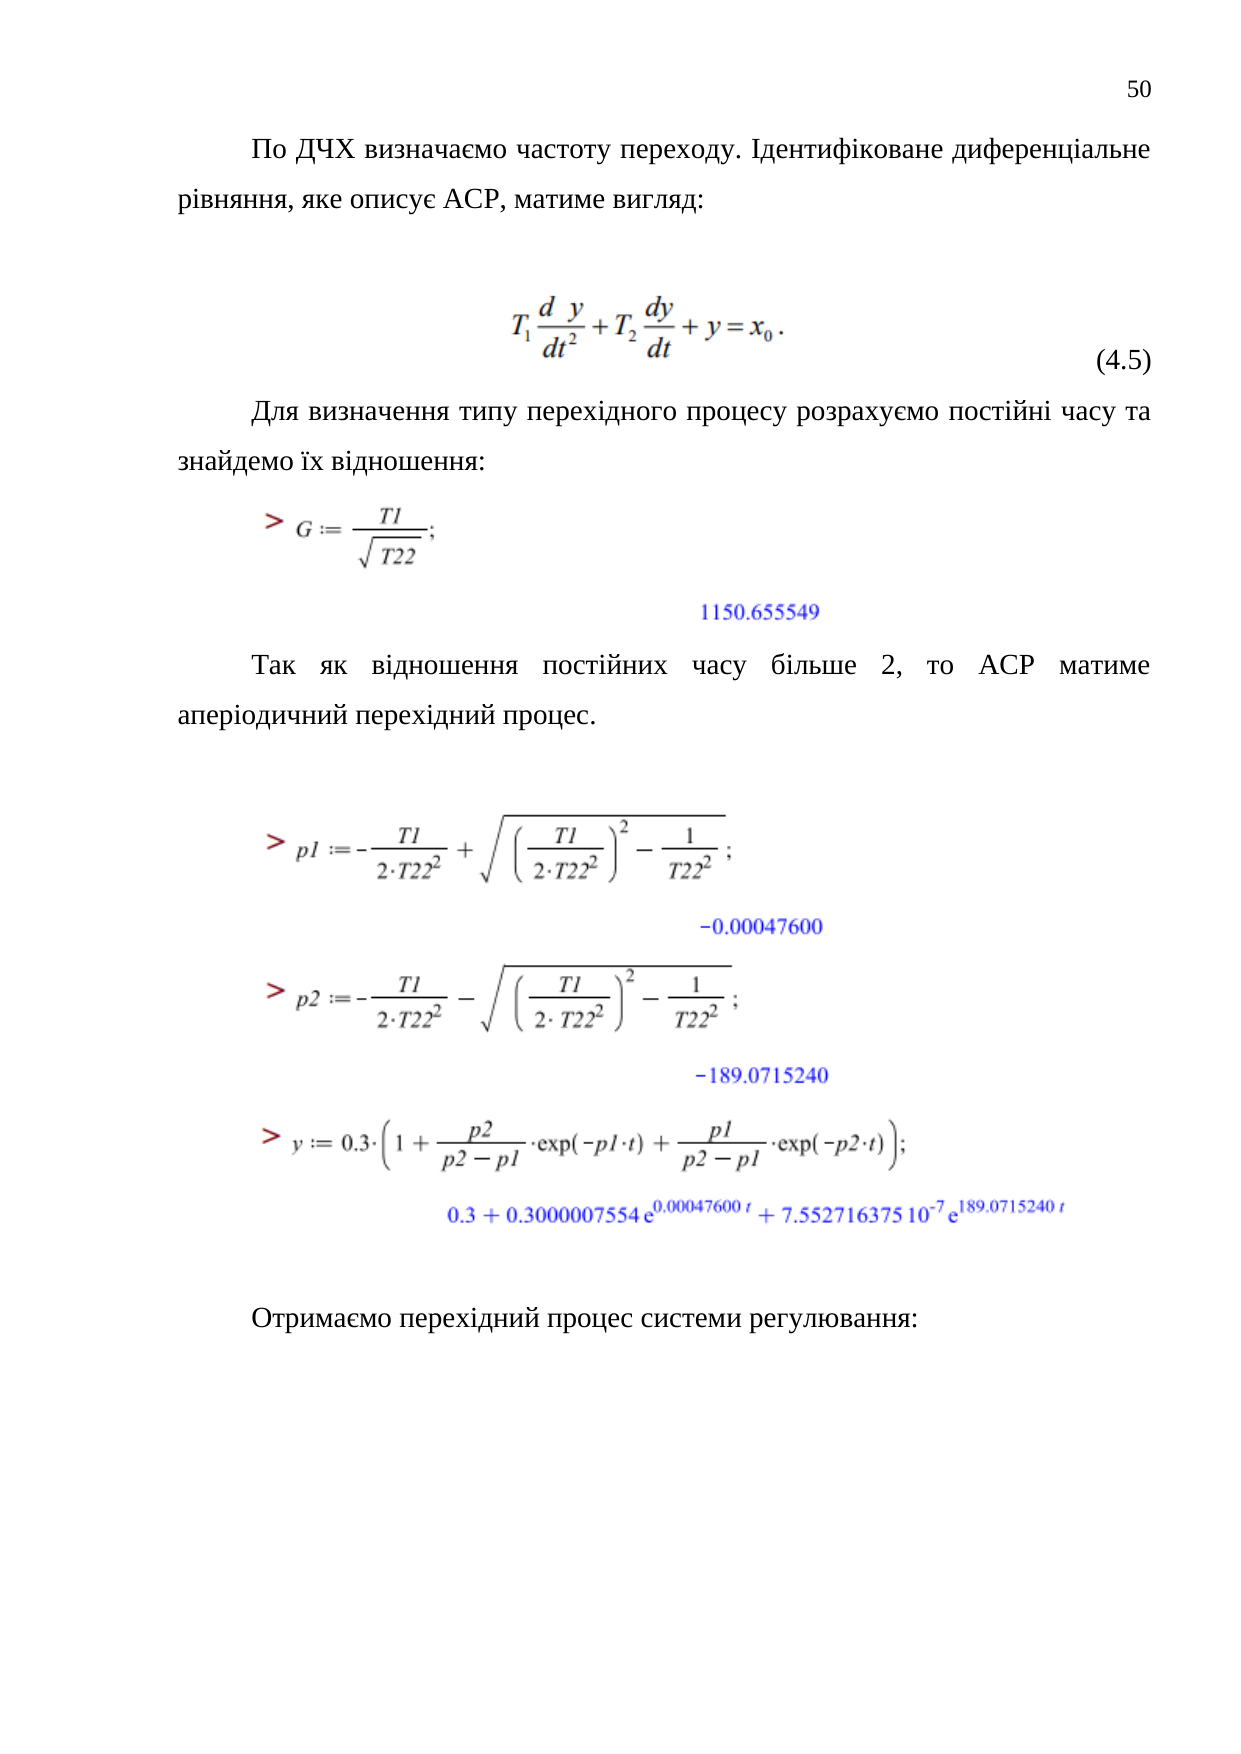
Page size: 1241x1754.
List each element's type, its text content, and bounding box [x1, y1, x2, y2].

text По ДЧХ визначаємо частоту переходу. Ідентифіковане диференціальне рівняння, яке описує АСР, матиме вигляд: [177, 131, 1152, 215]
picture [502, 282, 790, 370]
picture [251, 798, 837, 1091]
text Для визначення типу перехідного процесу розрахуємо постійні часу та знайдемо їх відношення: [177, 393, 1152, 477]
picture [251, 493, 827, 634]
text Отримаємо перехідний процес системи регулювання: [177, 1300, 1152, 1333]
picture [251, 1103, 1075, 1237]
text Так як відношення постійних часу більше 2, то АСР матиме аперіодичний перехідний процес. [177, 647, 1152, 731]
